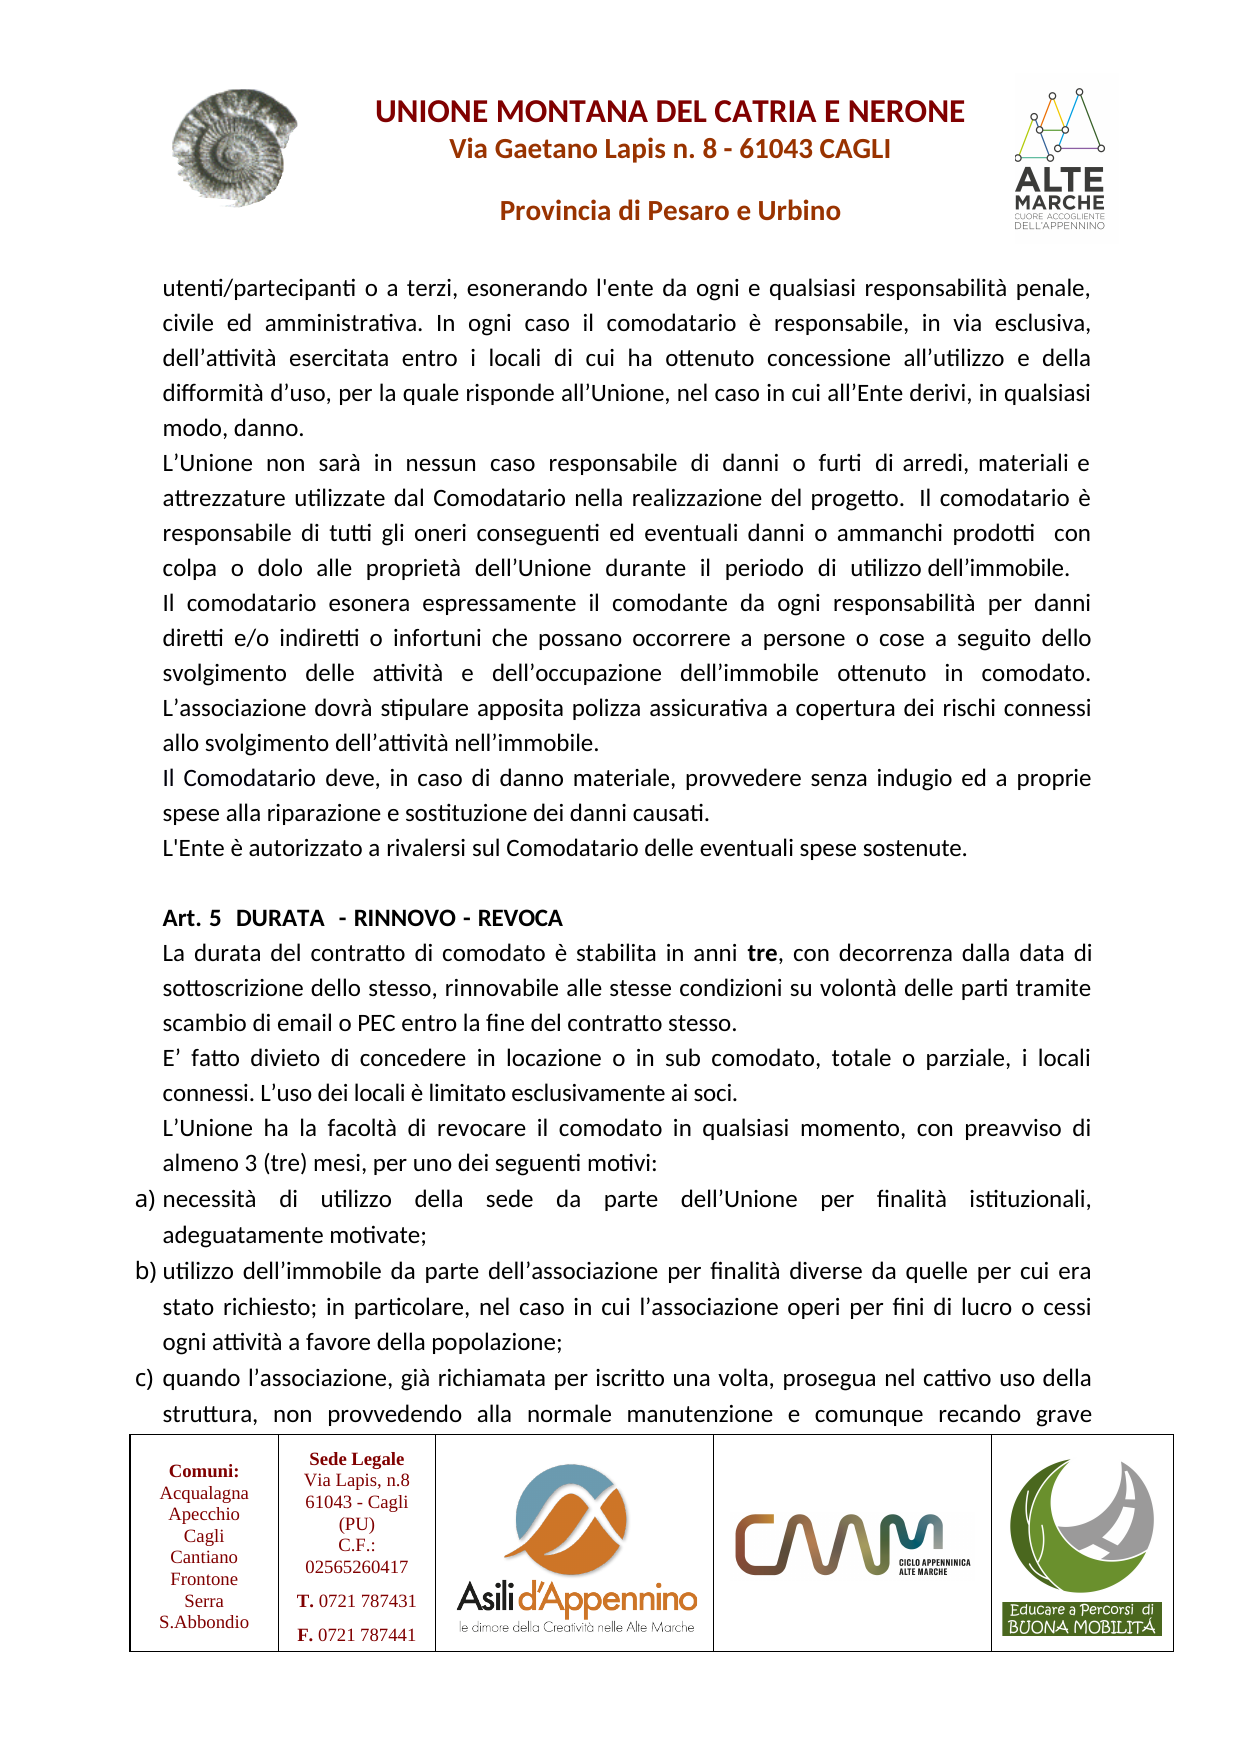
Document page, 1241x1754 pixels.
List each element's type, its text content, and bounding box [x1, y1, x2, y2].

picture [1015, 73, 1119, 244]
text L’Unione ha la facoltà di revocare il comodato in qualsiasi momento, con preavviso di almeno 3 (tre) mesi, per uno dei seguenti motivi: [162, 1112, 1093, 1177]
list utilizzo dell’immobile da parte dell’associazione per finalità diverse da quelle per cui era stato richiesto; in particolare, nel caso in cui l’associazione operi per fini di lucro o cessi ogni attività a favore della popolazione; [134, 1254, 1093, 1357]
subtitle Art. 5 DURATA - RINNOVO - REVOCA [162, 902, 1122, 932]
text Il Comodatario deve, in caso di danno materiale, provvedere senza indugio ed a proprie spese alla riparazione e sostituzione dei danni causati. [162, 762, 1093, 827]
text La durata del contratto di comodato è stabilita in anni tre, con decorrenza dalla data di sottoscrizione dello stesso, rinnovabile alle stesse condizioni su volontà delle parti tramite scambio di email o PEC entro la fine del contratto stesso. [162, 937, 1093, 1037]
text E’ fatto divieto di concedere in locazione o in sub comodato, totale o parziale, i locali connessi. L’uso dei locali è limitato esclusivamente ai soci. [162, 1042, 1093, 1107]
text L'Ente è autorizzato a rivalersi sul Comodatario delle eventuali spese sostenute. [162, 832, 1122, 862]
picture [456, 1461, 698, 1632]
text L’Unione non sarà in nessun caso responsabile di danni o furti di arredi, materiali e attrezzature utilizzate dal Comodatario nella realizzazione del progetto. Il comodatario è responsabile di tutti gli oneri conseguenti ed eventuali danni o ammanchi prodotti con colpa o dolo alle proprietà dell’Unione durante il periodo di utilizzo dell’immobile. [162, 447, 1091, 582]
picture [1002, 1457, 1162, 1636]
text Il comodatario esonera espressamente il comodante da ogni responsabilità per danni diretti e/o indiretti o infortuni che possano occorrere a persone o cose a seguito dello svolgimento delle attività e dell’occupazione dell’immobile ottenuto in comodato. L’associazione dovrà stipulare apposita polizza assicurativa a copertura dei rischi connessi allo svolgimento dell’attività nell’immobile. [162, 587, 1093, 757]
picture [729, 1512, 976, 1581]
list necessità di utilizzo della sede da parte dell’Unione per finalità istituzionali, adeguatamente motivate; [134, 1182, 1093, 1249]
